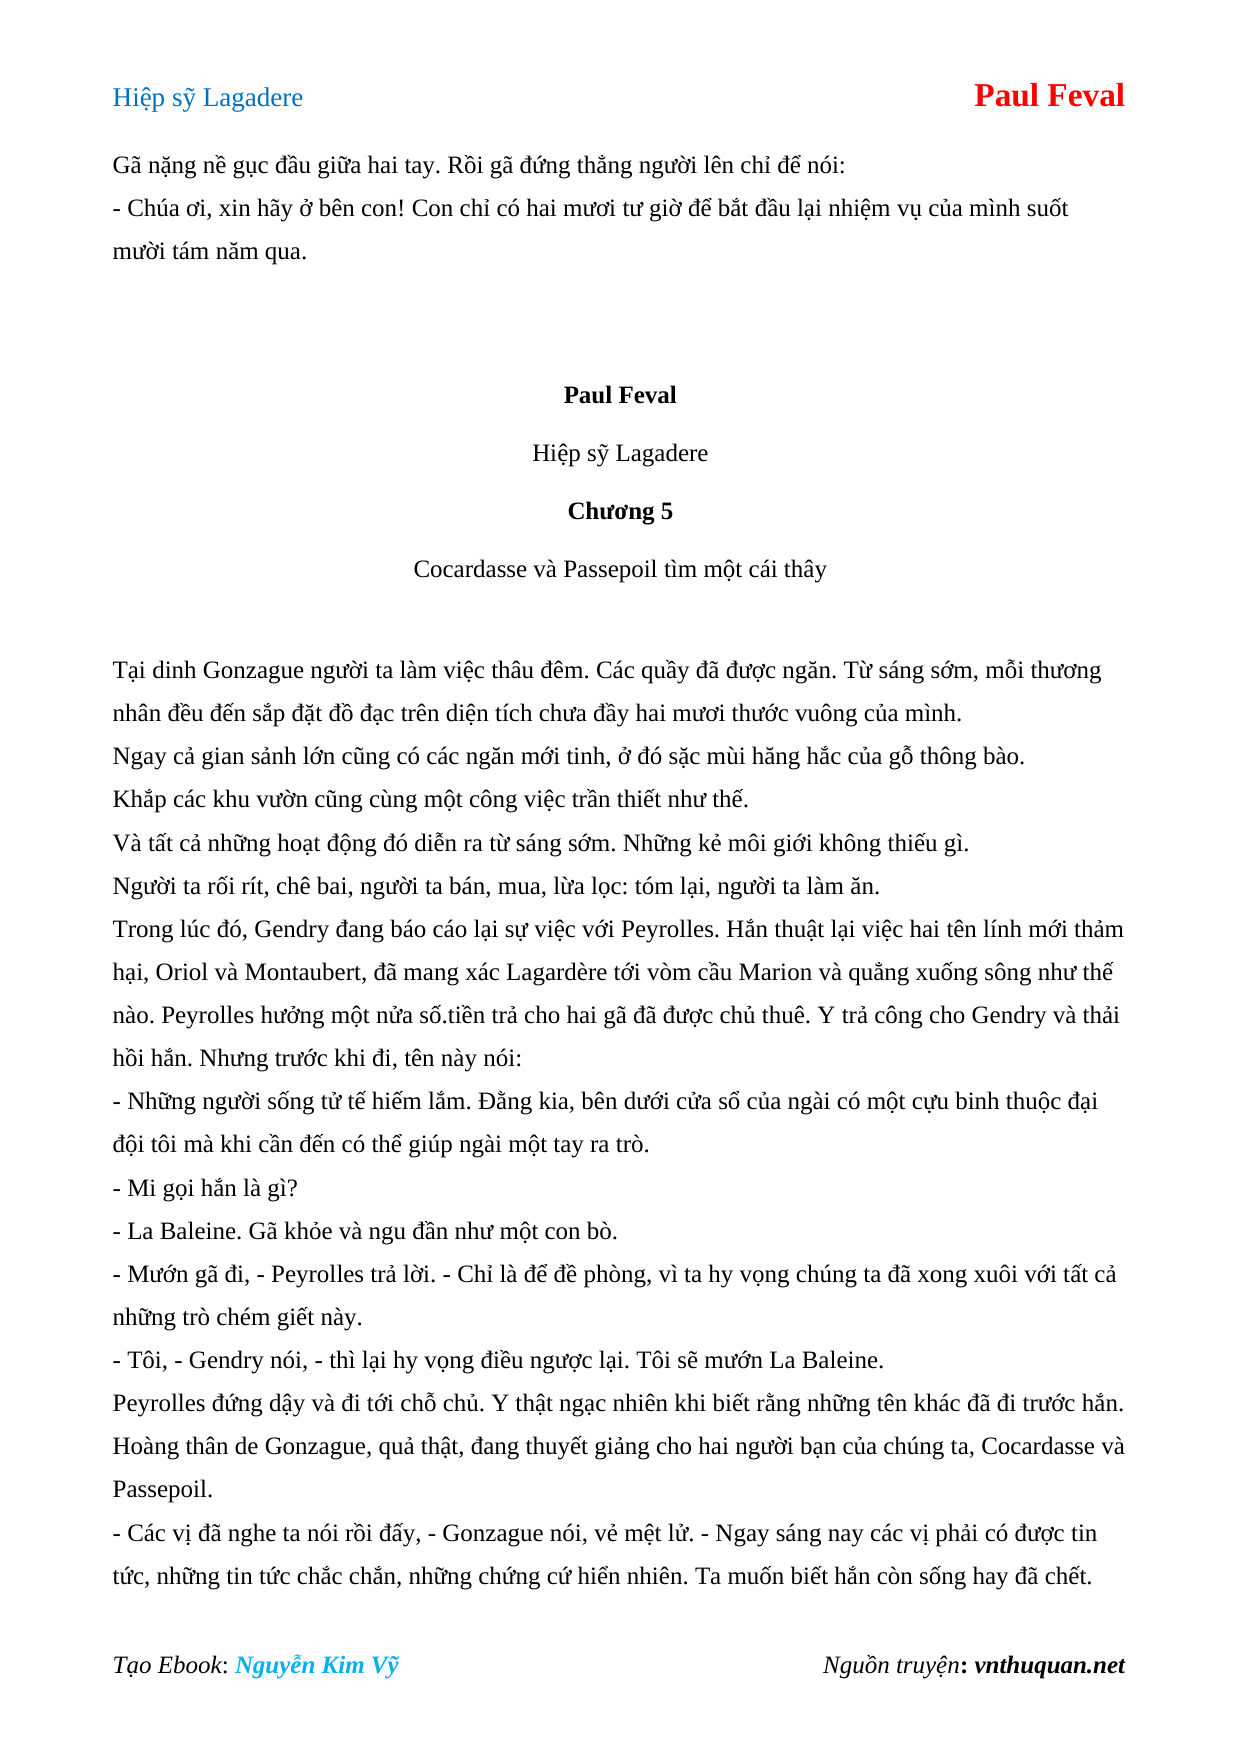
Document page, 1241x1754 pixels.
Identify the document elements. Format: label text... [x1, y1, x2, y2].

text Paul Feval [112, 380, 1128, 409]
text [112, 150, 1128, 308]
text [112, 612, 1128, 1589]
text Hiệp sỹ Lagadere [112, 438, 1128, 467]
text Cocardasse và Passepoil tìm một cái thây [112, 554, 1128, 583]
text Chương 5 [112, 496, 1128, 525]
